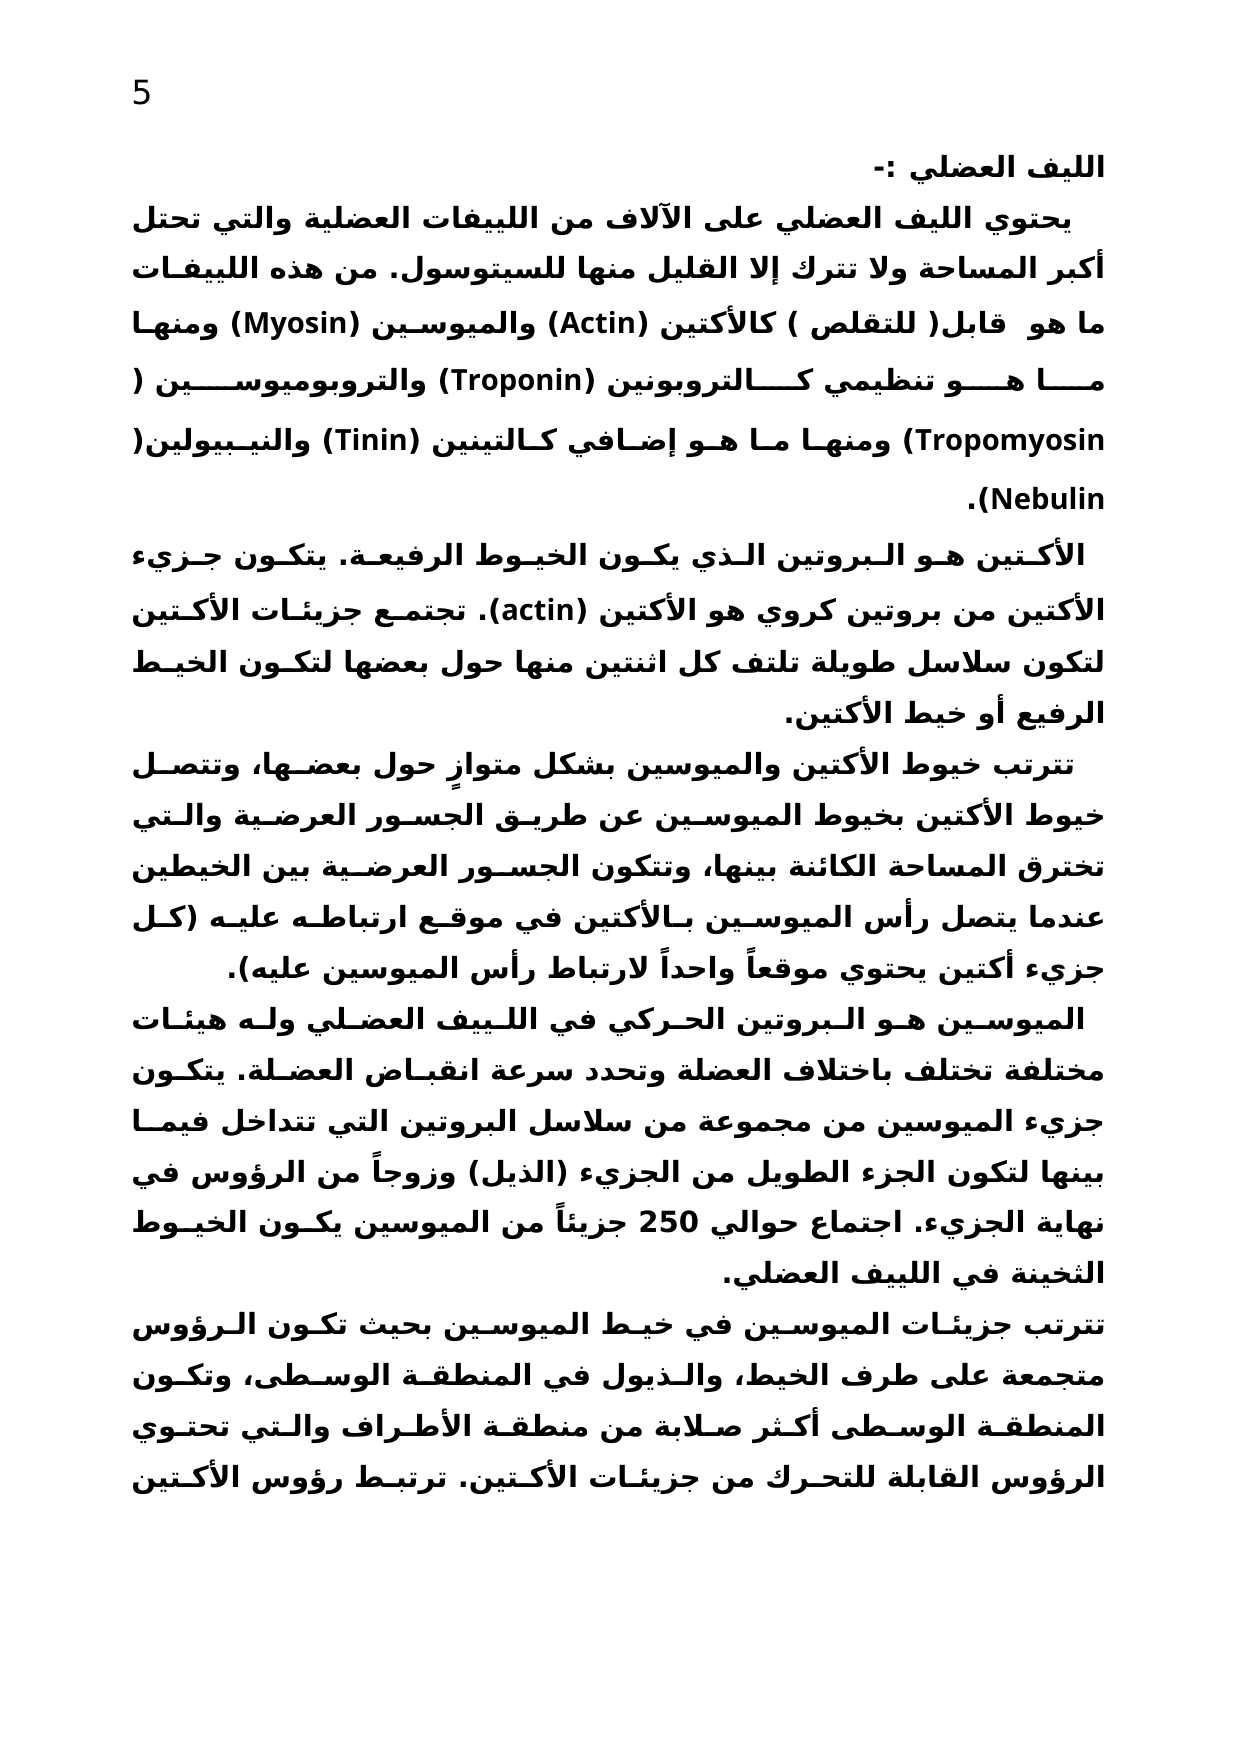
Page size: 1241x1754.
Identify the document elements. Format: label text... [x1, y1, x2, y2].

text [131, 1308, 1106, 1494]
text تترتب خيوط الأكتين والميوسين بشكل متوازٍ حول بعضها، وتتصل خيوط الأكتين بخيوط الميوسين عن طريق الجسور العرضية والتي تخترق المساحة الكائنة بينها، وتتكون الجسور العرضية بين الخيطين عندما يتصل رأس الميوسين بالأكتين في موقع ارتباطه عليه (كل جزيء أكتين يحتوي موقعاً واحداً لارتباط رأس الميوسين عليه). [131, 747, 1106, 985]
text الأكتين هو البروتين الذي يكون الخيوط الرفيعة. يتكون جزيء الأكتين من بروتين كروي هو الأكتين (actin). تجتمع جزيئات الأكتين لتكون سلاسل طويلة تلتف كل اثنتين منها حول بعضها لتكون الخيط الرفيع أو خيط الأكتين. [131, 538, 1106, 730]
text الميوسين هو البروتين الحركي في اللييف العضلي وله هيئات مختلفة تختلف باختلاف العضلة وتحدد سرعة انقباض العضلة. يتكون جزيء الميوسين من مجموعة من سلاسل البروتين التي تتداخل فيما بينها لتكون الجزء الطويل من الجزيء (الذيل) وزوجاً من الرؤوس في نهاية الجزيء. اجتماع حوالي 250 جزيئاً من الميوسين يكون الخيوط الثخينة في اللييف العضلي. [131, 1002, 1106, 1291]
text الليف العضلي :- [131, 150, 1106, 184]
text يحتوي الليف العضلي على الآلاف من اللييفات العضلية والتي تحتل أكبر المساحة ولا تترك إلا القليل منها للسيتوسول. من هذه اللييفات ما هو قابل( للتقلص ) كالأكتين (Actin) والميوسين (Myosin) ومنها ما هو تنظيمي كالتروبونين (Troponin) والتروبوميوسين (Tropomyosin) ومنها ما هو إضافي كالتينين (Tinin) والنيبيولين(Nebulin). [131, 201, 1106, 518]
